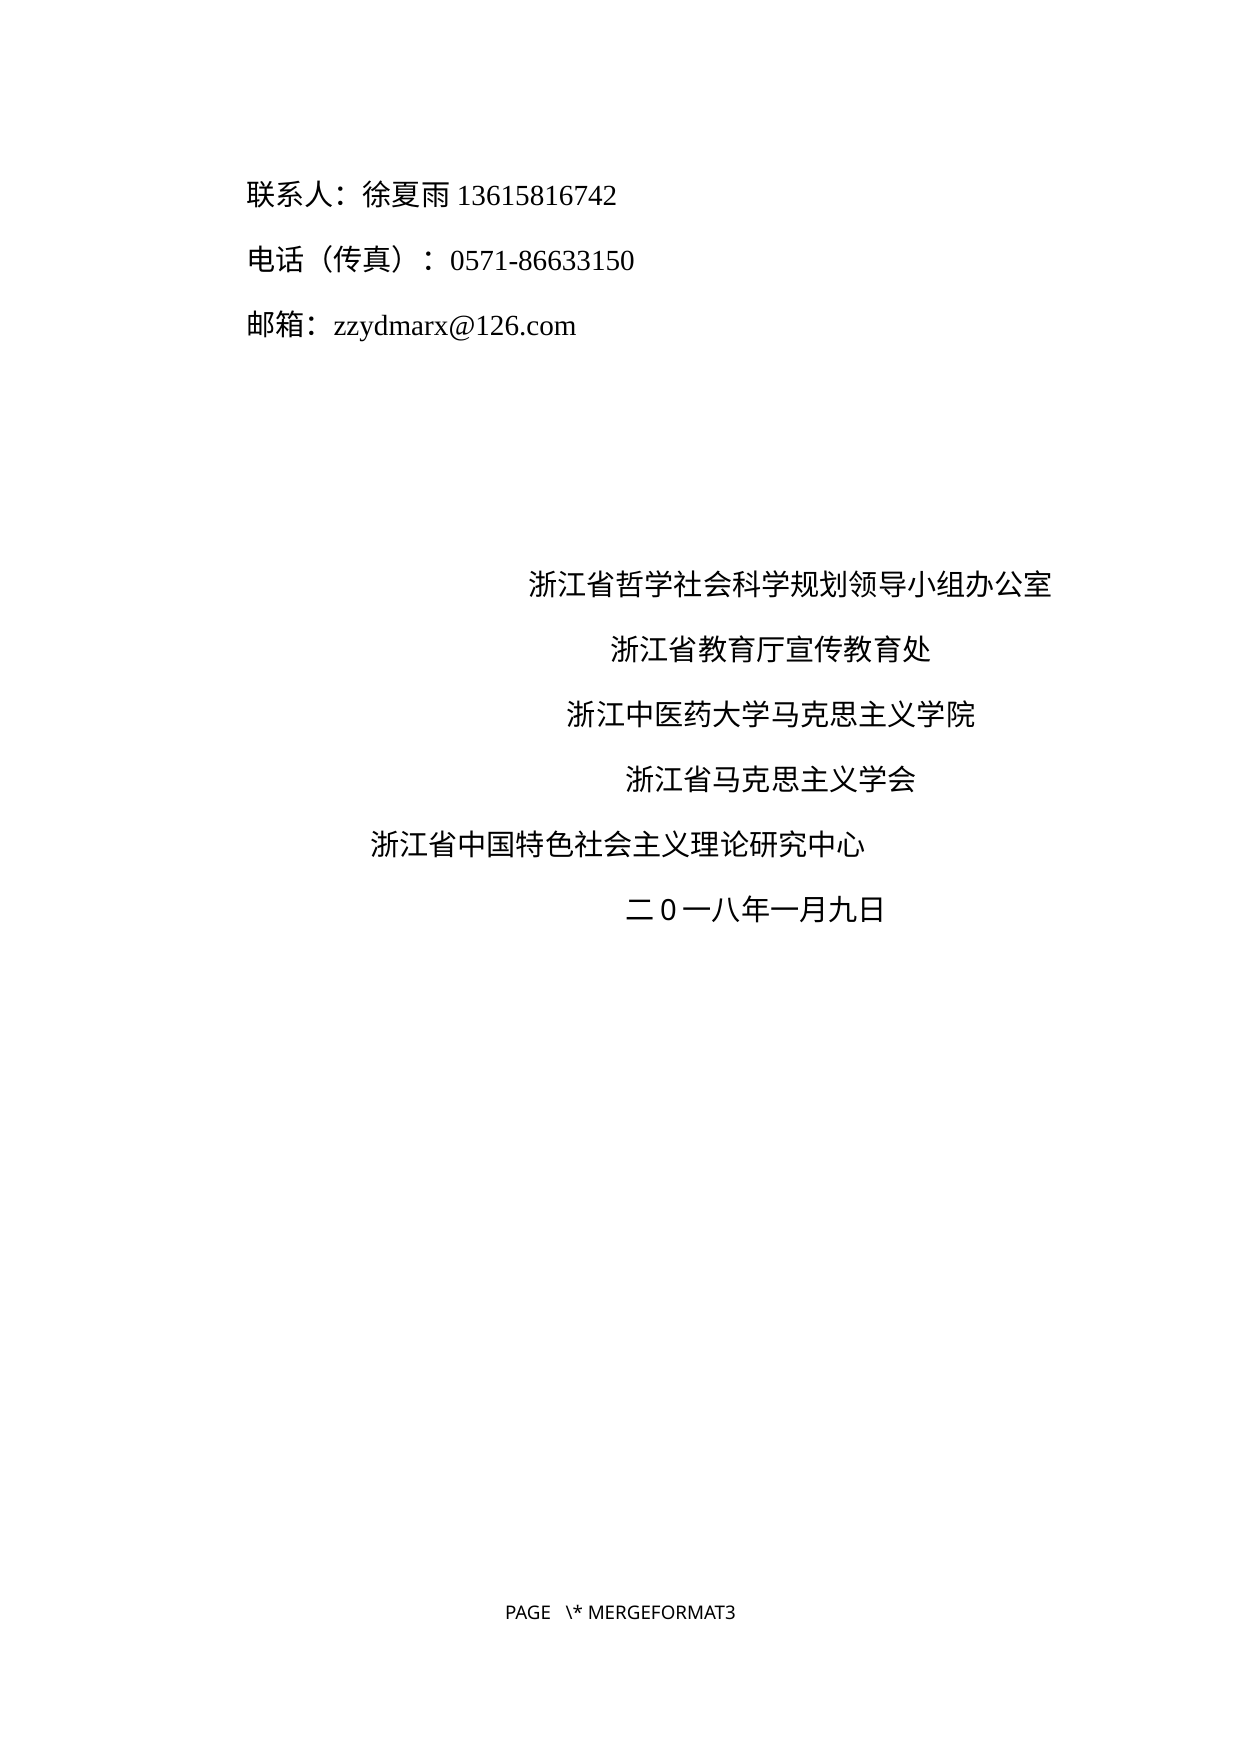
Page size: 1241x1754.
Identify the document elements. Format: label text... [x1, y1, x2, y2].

text 浙江中医药大学马克思主义学院 [187, 680, 994, 745]
text 浙江省马克思主义学会 [187, 745, 994, 810]
text 浙江省教育厅宣传教育处 [187, 615, 994, 680]
text 邮箱：zzydmarx@126.com [187, 290, 1053, 355]
text 二0一八年一月九日 [187, 875, 994, 940]
text 浙江省中国特色社会主义理论研究中心 [187, 810, 1053, 875]
text 电话（传真）：0571-86633150 [187, 225, 1053, 290]
text 浙江省哲学社会科学规划领导小组办公室 [187, 550, 1053, 615]
text 联系人：徐夏雨 13615816742 [187, 160, 1053, 225]
